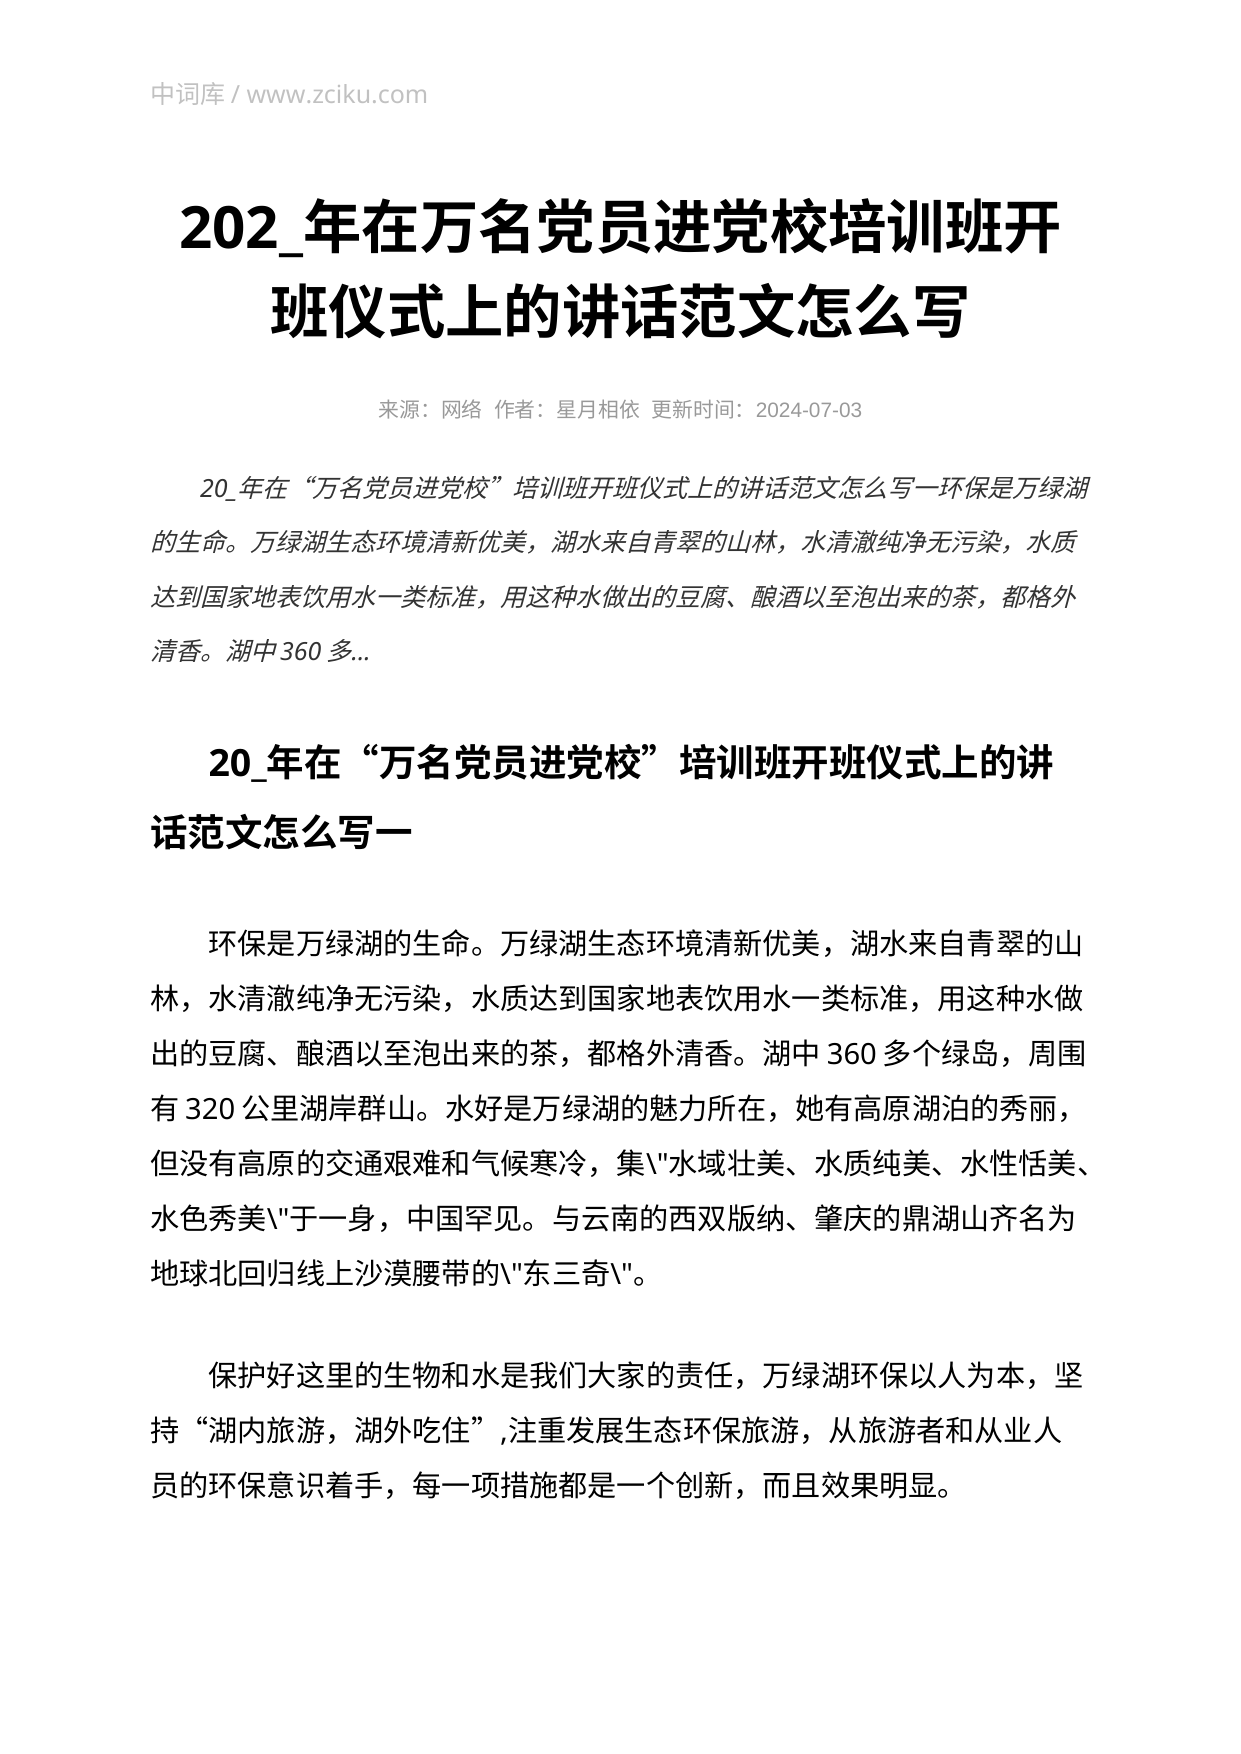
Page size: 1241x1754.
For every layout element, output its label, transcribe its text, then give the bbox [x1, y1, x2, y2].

text 环保是万绿湖的生命。万绿湖生态环境清新优美，湖水来自青翠的山林，水清澈纯净无污染，水质达到国家地表饮用水一类标准，用这种水做出的豆腐、酿酒以至泡出来的茶，都格外清香。湖中360多个绿岛，周围有320公里湖岸群山。水好是万绿湖的魅力所在，她有高原湖泊的秀丽，但没有高原的交通艰难和气候寒冷，集\"水域壮美、水质纯美、水性恬美、水色秀美\"于一身，中国罕见。与云南的西双版纳、肇庆的鼎湖山齐名为地球北回归线上沙漠腰带的\"东三奇\"。 [150, 921, 1090, 1293]
text 20_年在“万名党员进党校”培训班开班仪式上的讲话范文怎么写一环保是万绿湖的生命。万绿湖生态环境清新优美，湖水来自青翠的山林，水清澈纯净无污染，水质达到国家地表饮用水一类标准，用这种水做出的豆腐、酿酒以至泡出来的茶，都格外清香。湖中360多... [150, 468, 1090, 668]
text 来源：网络 作者：星月相依 更新时间：2024-07-03 [150, 397, 1090, 421]
text 保护好这里的生物和水是我们大家的责任，万绿湖环保以人为本，坚持“湖内旅游，湖外吃住”,注重发展生态环保旅游，从旅游者和从业人员的环保意识着手，每一项措施都是一个创新，而且效果明显。 [150, 1352, 1090, 1505]
text 20_年在“万名党员进党校”培训班开班仪式上的讲话范文怎么写一 [150, 733, 1090, 858]
subtitle 202_年在万名党员进党校培训班开班仪式上的讲话范文怎么写 [150, 181, 1090, 351]
